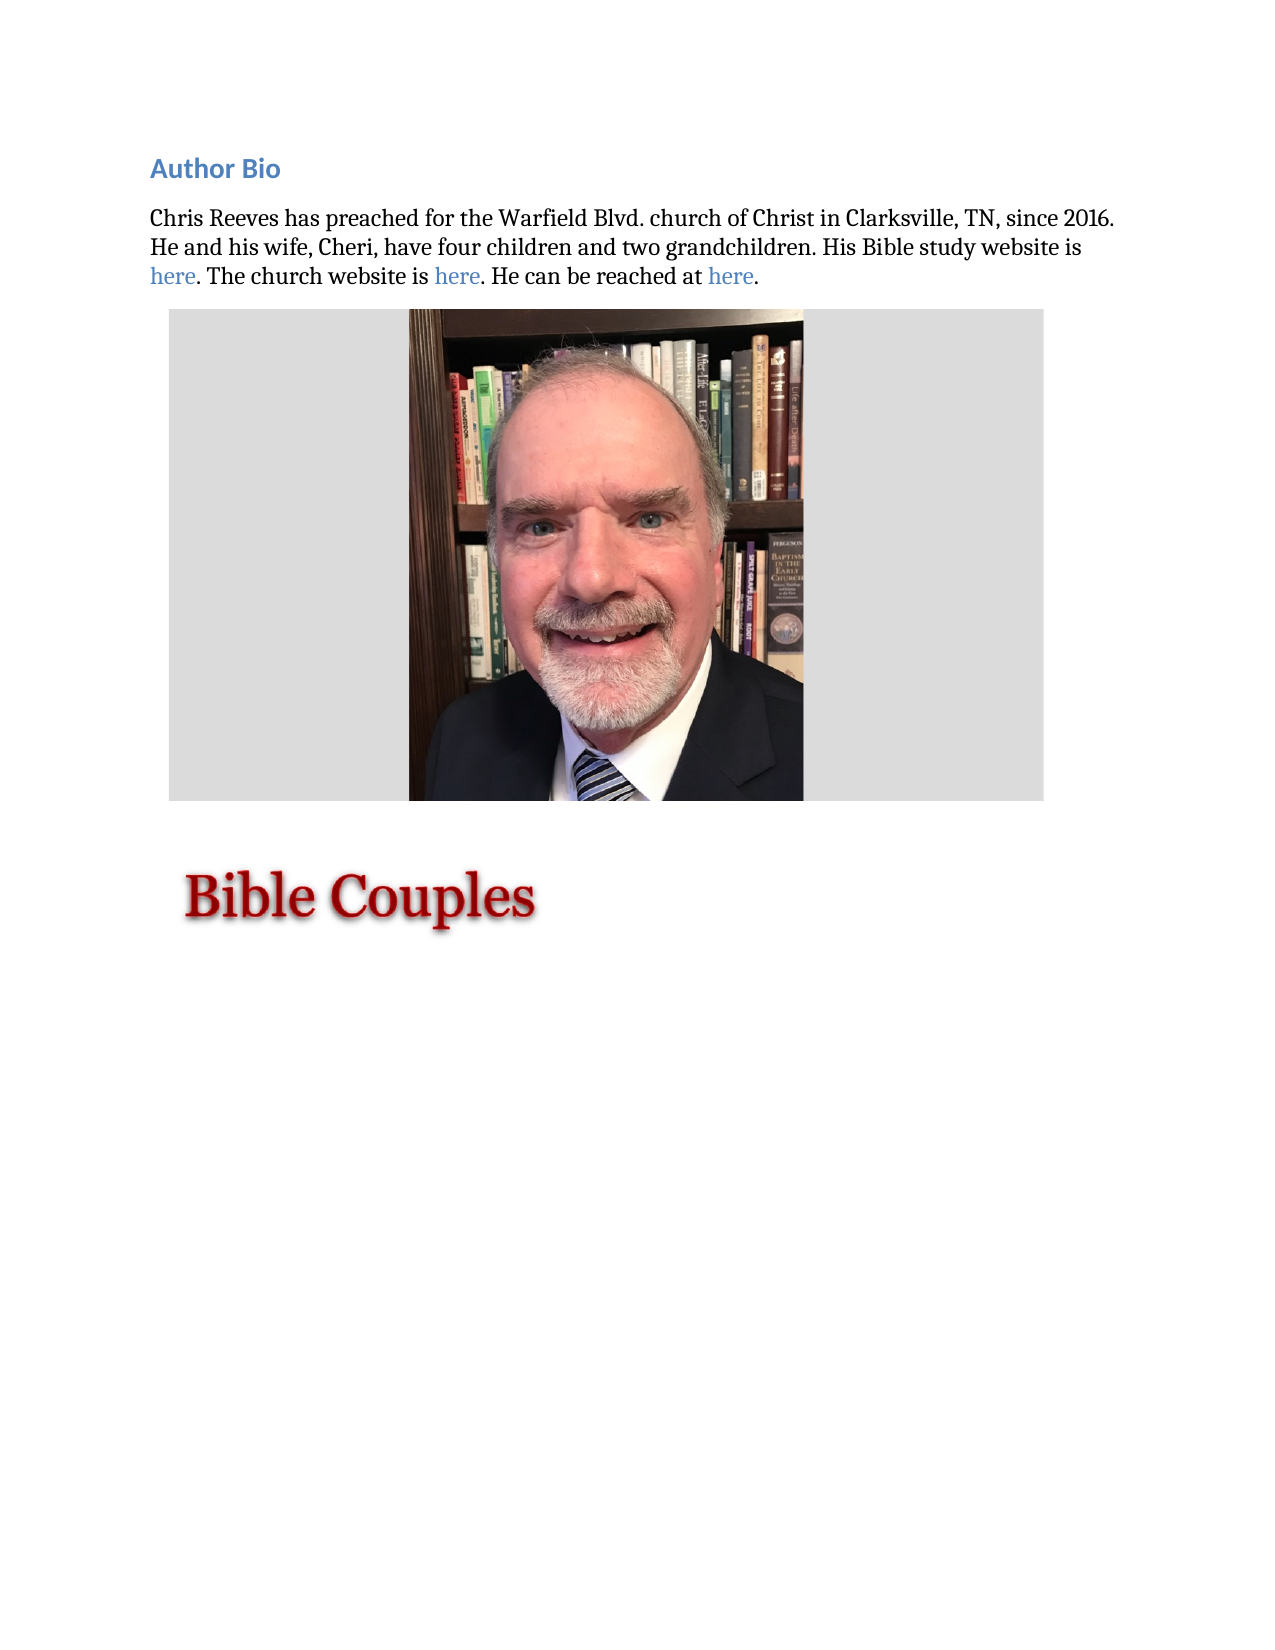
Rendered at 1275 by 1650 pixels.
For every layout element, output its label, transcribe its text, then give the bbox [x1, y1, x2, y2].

subtitle Author Bio [150, 150, 1125, 186]
picture [168, 309, 1044, 977]
text Chris Reeves has preached for the Warfield Blvd. church of Christ in Clarksville, TN, since 2016. He and his wife, Cheri, have four children and two grandchildren. His Bible study website is here. The church website is here. He can be reached at here. [150, 204, 1125, 291]
